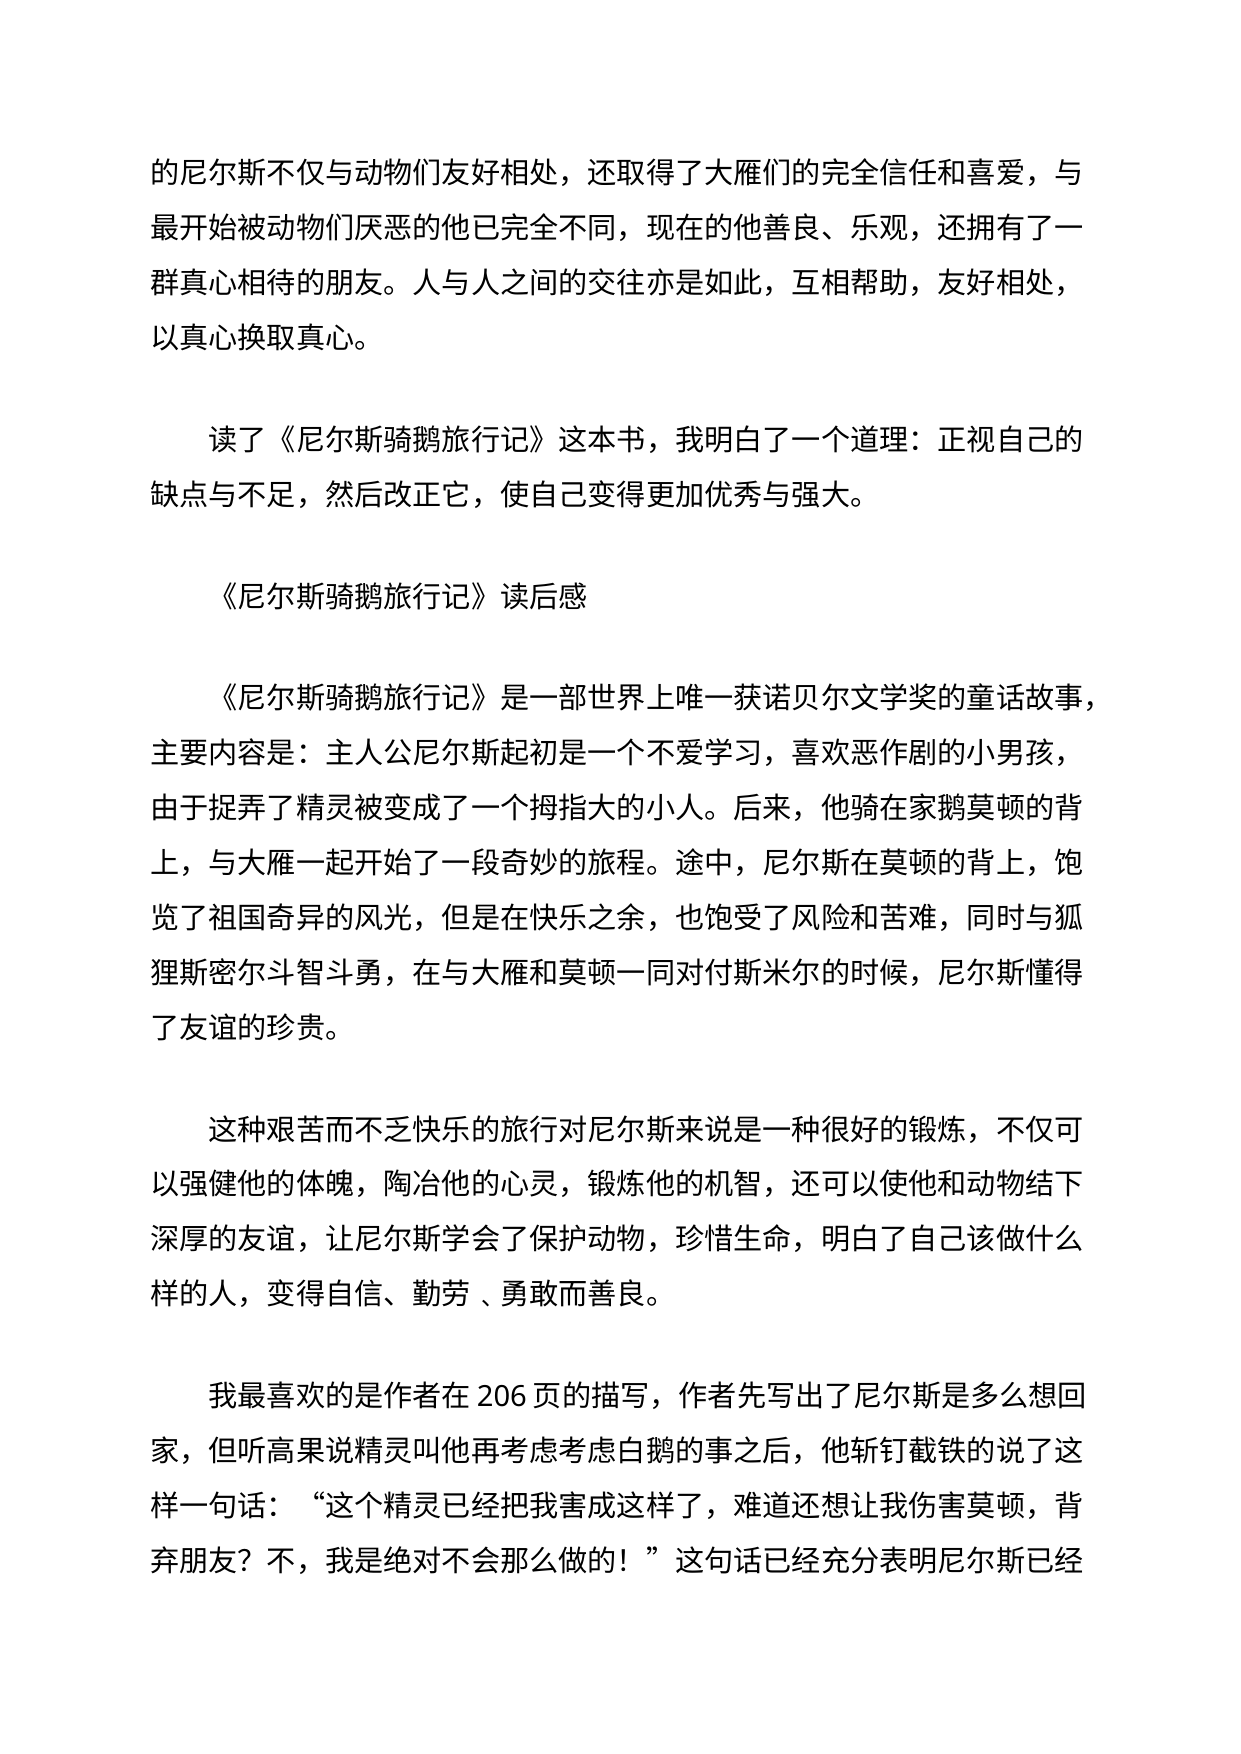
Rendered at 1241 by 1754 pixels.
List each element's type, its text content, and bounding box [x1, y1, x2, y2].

text 《尼尔斯骑鹅旅行记》读后感 [150, 573, 1090, 615]
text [150, 1372, 1090, 1579]
text 《尼尔斯骑鹅旅行记》是一部世界上唯一获诺贝尔文学奖的童话故事，主要内容是：主人公尼尔斯起初是一个不爱学习，喜欢恶作剧的小男孩，由于捉弄了精灵被变成了一个拇指大的小人。后来，他骑在家鹅莫顿的背上，与大雁一起开始了一段奇妙的旅程。途中，尼尔斯在莫顿的背上，饱览了祖国奇异的风光，但是在快乐之余，也饱受了风险和苦难，同时与狐狸斯密尔斗智斗勇，在与大雁和莫顿一同对付斯米尔的时候，尼尔斯懂得了友谊的珍贵。 [150, 675, 1090, 1047]
text 读了《尼尔斯骑鹅旅行记》这本书，我明白了一个道理：正视自己的缺点与不足，然后改正它，使自己变得更加优秀与强大。 [150, 416, 1090, 514]
text 这种艰苦而不乏快乐的旅行对尼尔斯来说是一种很好的锻炼，不仅可以强健他的体魄，陶冶他的心灵，锻炼他的机智，还可以使他和动物结下深厚的友谊，让尼尔斯学会了保护动物，珍惜生命，明白了自己该做什么样的人，变得自信、勤劳﹑勇敢而善良。 [150, 1106, 1090, 1313]
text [150, 150, 1090, 357]
